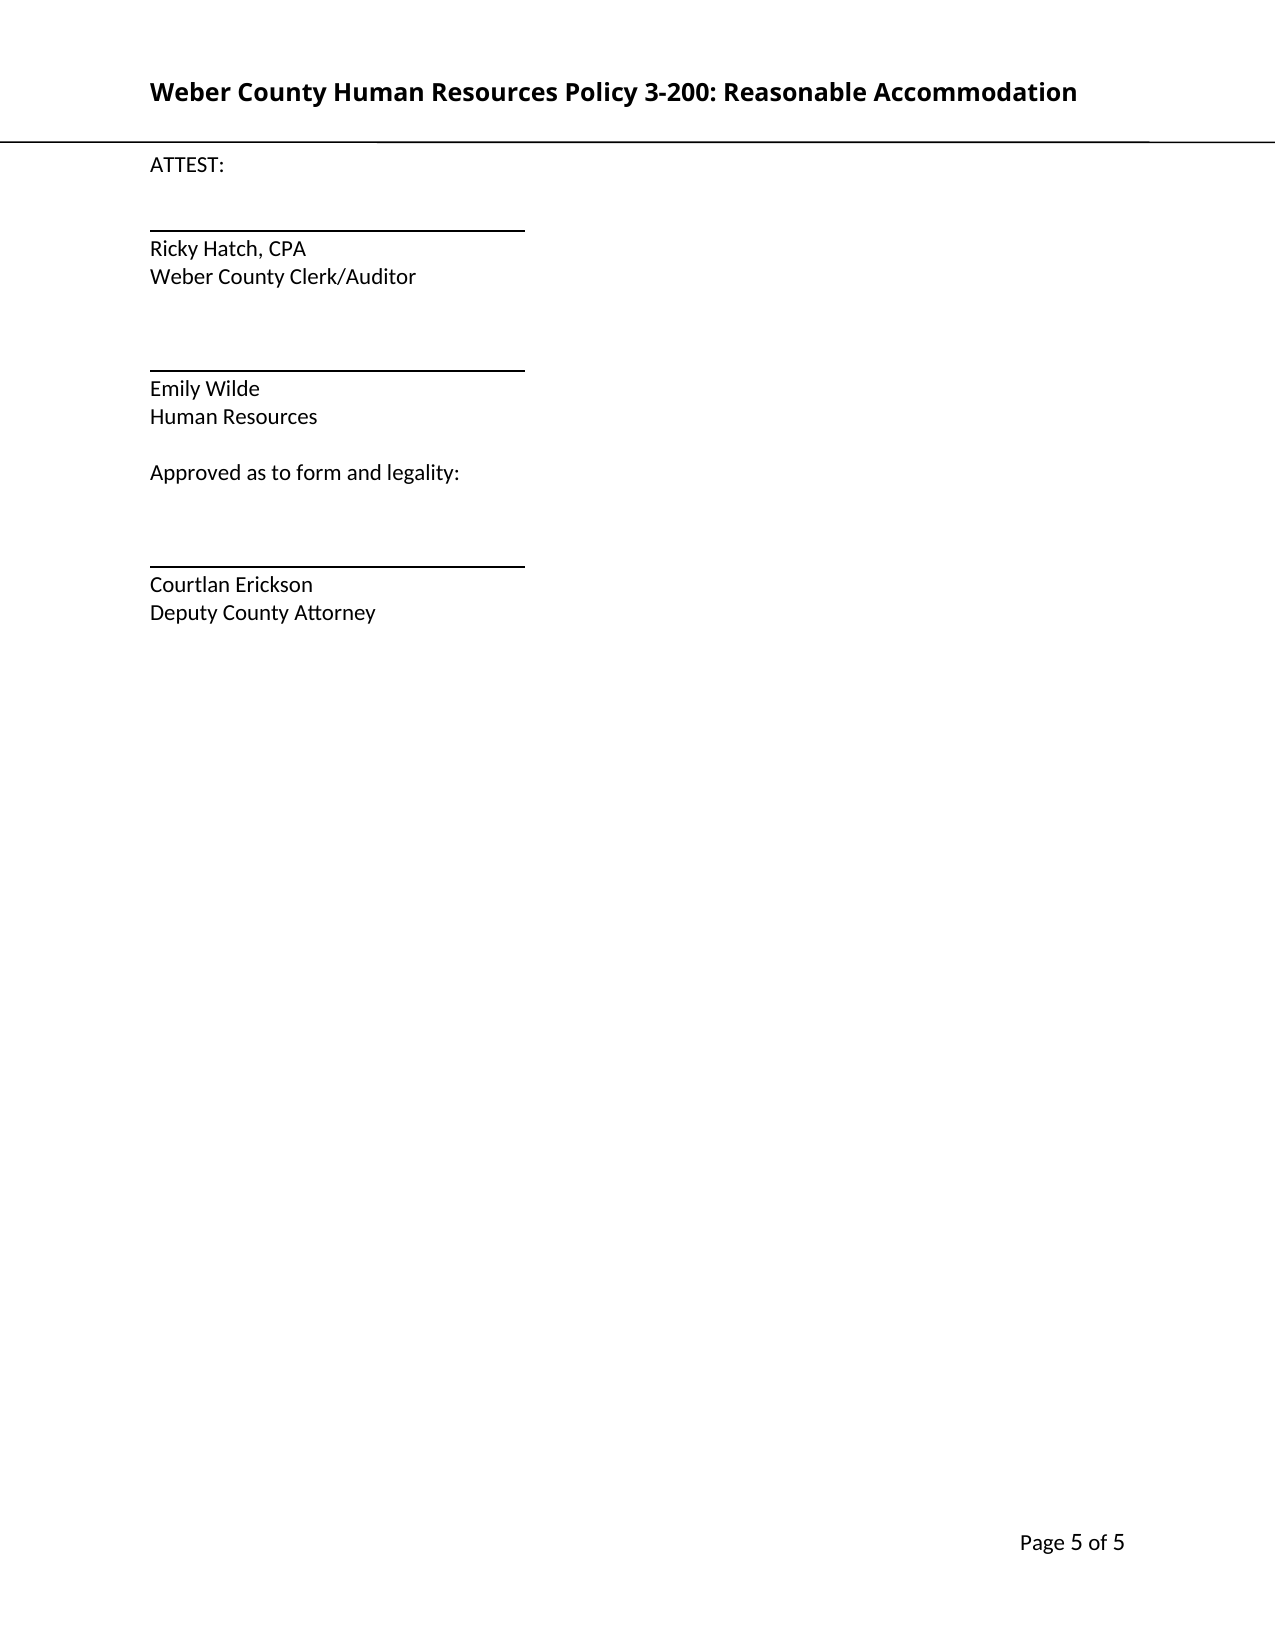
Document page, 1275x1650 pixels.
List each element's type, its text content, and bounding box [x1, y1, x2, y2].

text Emily Wilde [150, 374, 1125, 402]
text Ricky Hatch, CPA [150, 234, 1125, 262]
text Weber County Clerk/Auditor [150, 262, 1125, 290]
text Deputy County Attorney [150, 598, 1125, 626]
text Approved as to form and legality: [150, 458, 1125, 486]
text Human Resources [150, 402, 1125, 430]
text ATTEST: [150, 150, 1125, 178]
text Courtlan Erickson [150, 570, 1125, 598]
